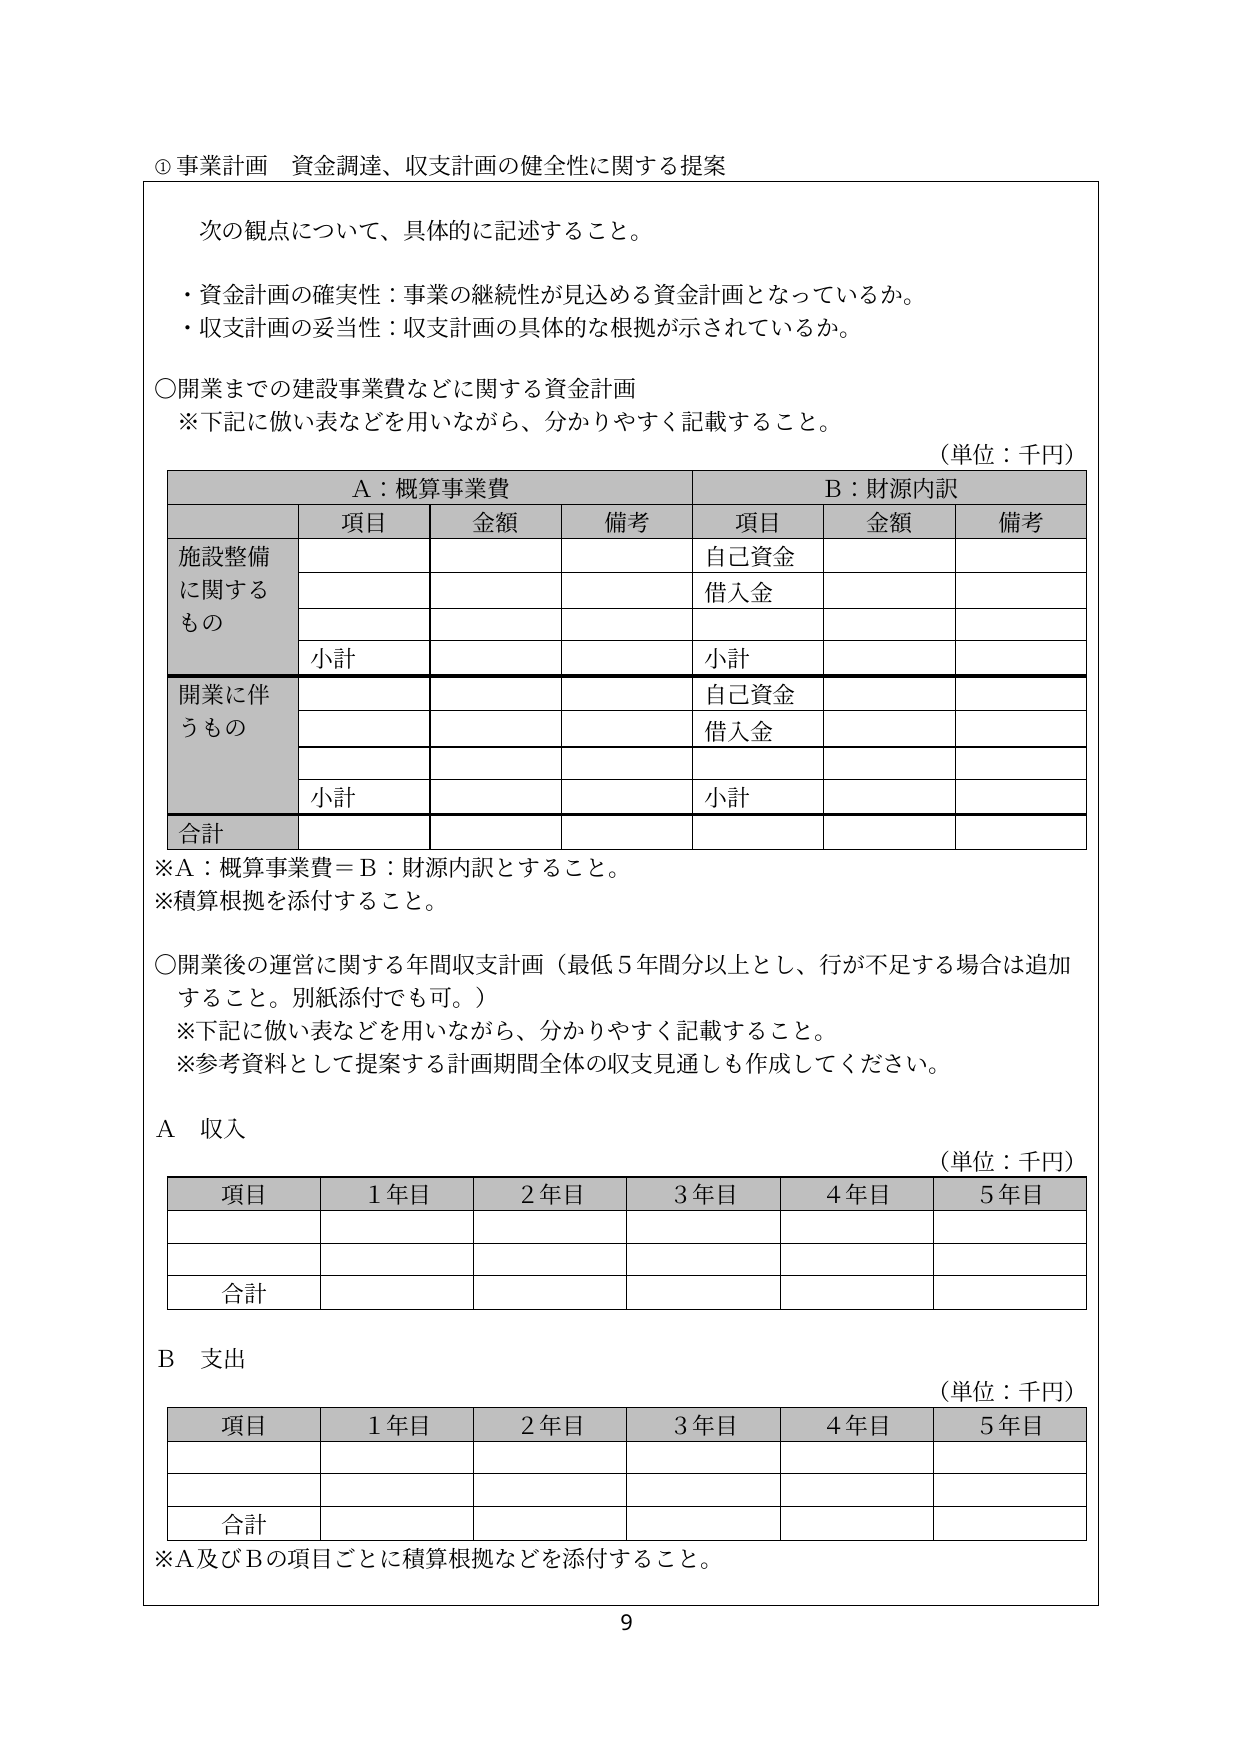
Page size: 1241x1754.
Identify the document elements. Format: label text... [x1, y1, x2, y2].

text ①事業計画 資金調達、収支計画の健全性に関する提案 [154, 148, 1098, 181]
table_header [144, 182, 1098, 1605]
